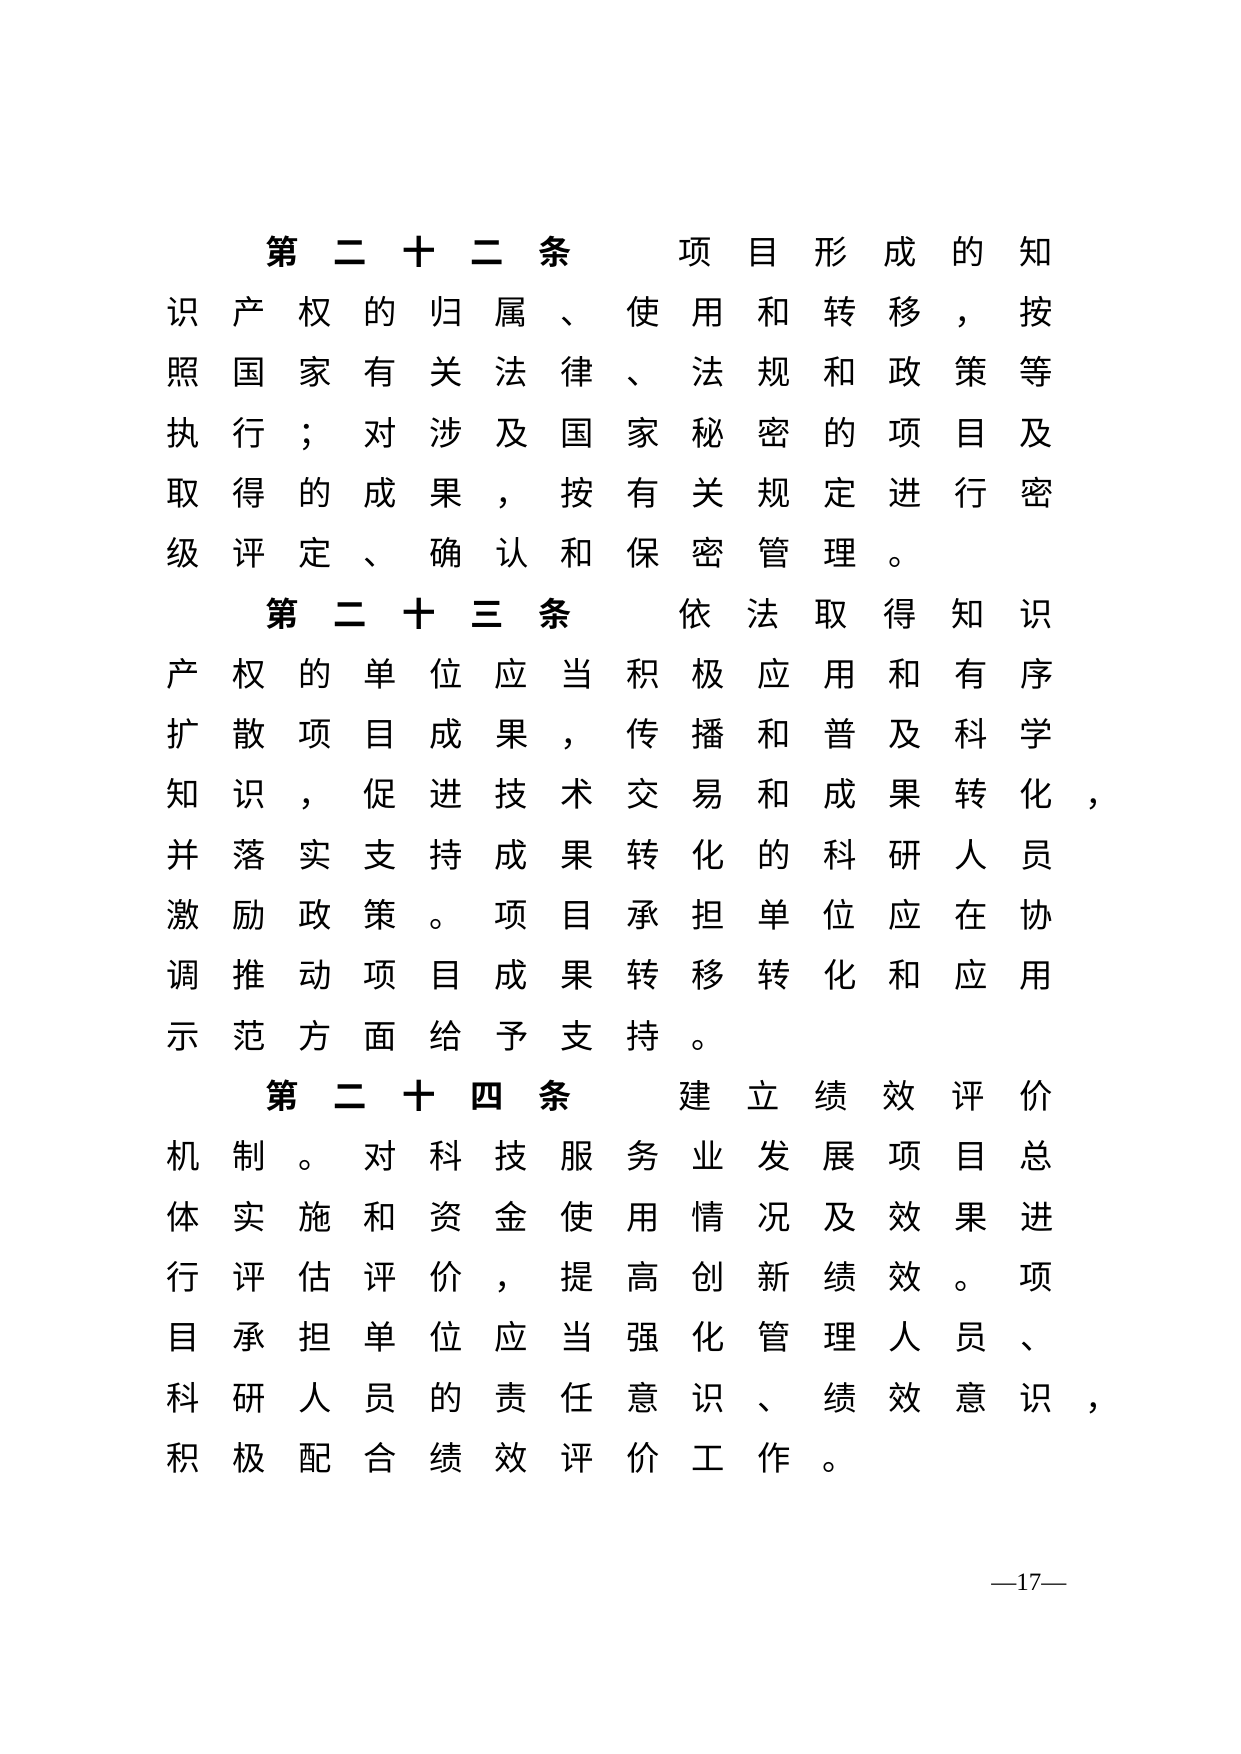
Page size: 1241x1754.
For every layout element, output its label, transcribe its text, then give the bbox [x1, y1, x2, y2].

text 第二十二条 项目形成的知识产权的归属、使用和转移，按照国家有关法律、法规和政策等执行；对涉及国家秘密的项目及取得的成果，按有关规定进行密级评定、确认和保密管理。 [167, 219, 1085, 581]
text 第二十四条 建立绩效评价机制。对科技服务业发展项目总体实施和资金使用情况及效果进行评估评价，提高创新绩效。项目承担单位应当强化管理人员、科研人员的责任意识、绩效意识，积极配合绩效评价工作。 [167, 1064, 1085, 1486]
text 第二十三条 依法取得知识产权的单位应当积极应用和有序扩散项目成果，传播和普及科学知识，促进技术交易和成果转化，并落实支持成果转化的科研人员激励政策。项目承担单位应在协调推动项目成果转移转化和应用示范方面给予支持。 [167, 581, 1085, 1064]
